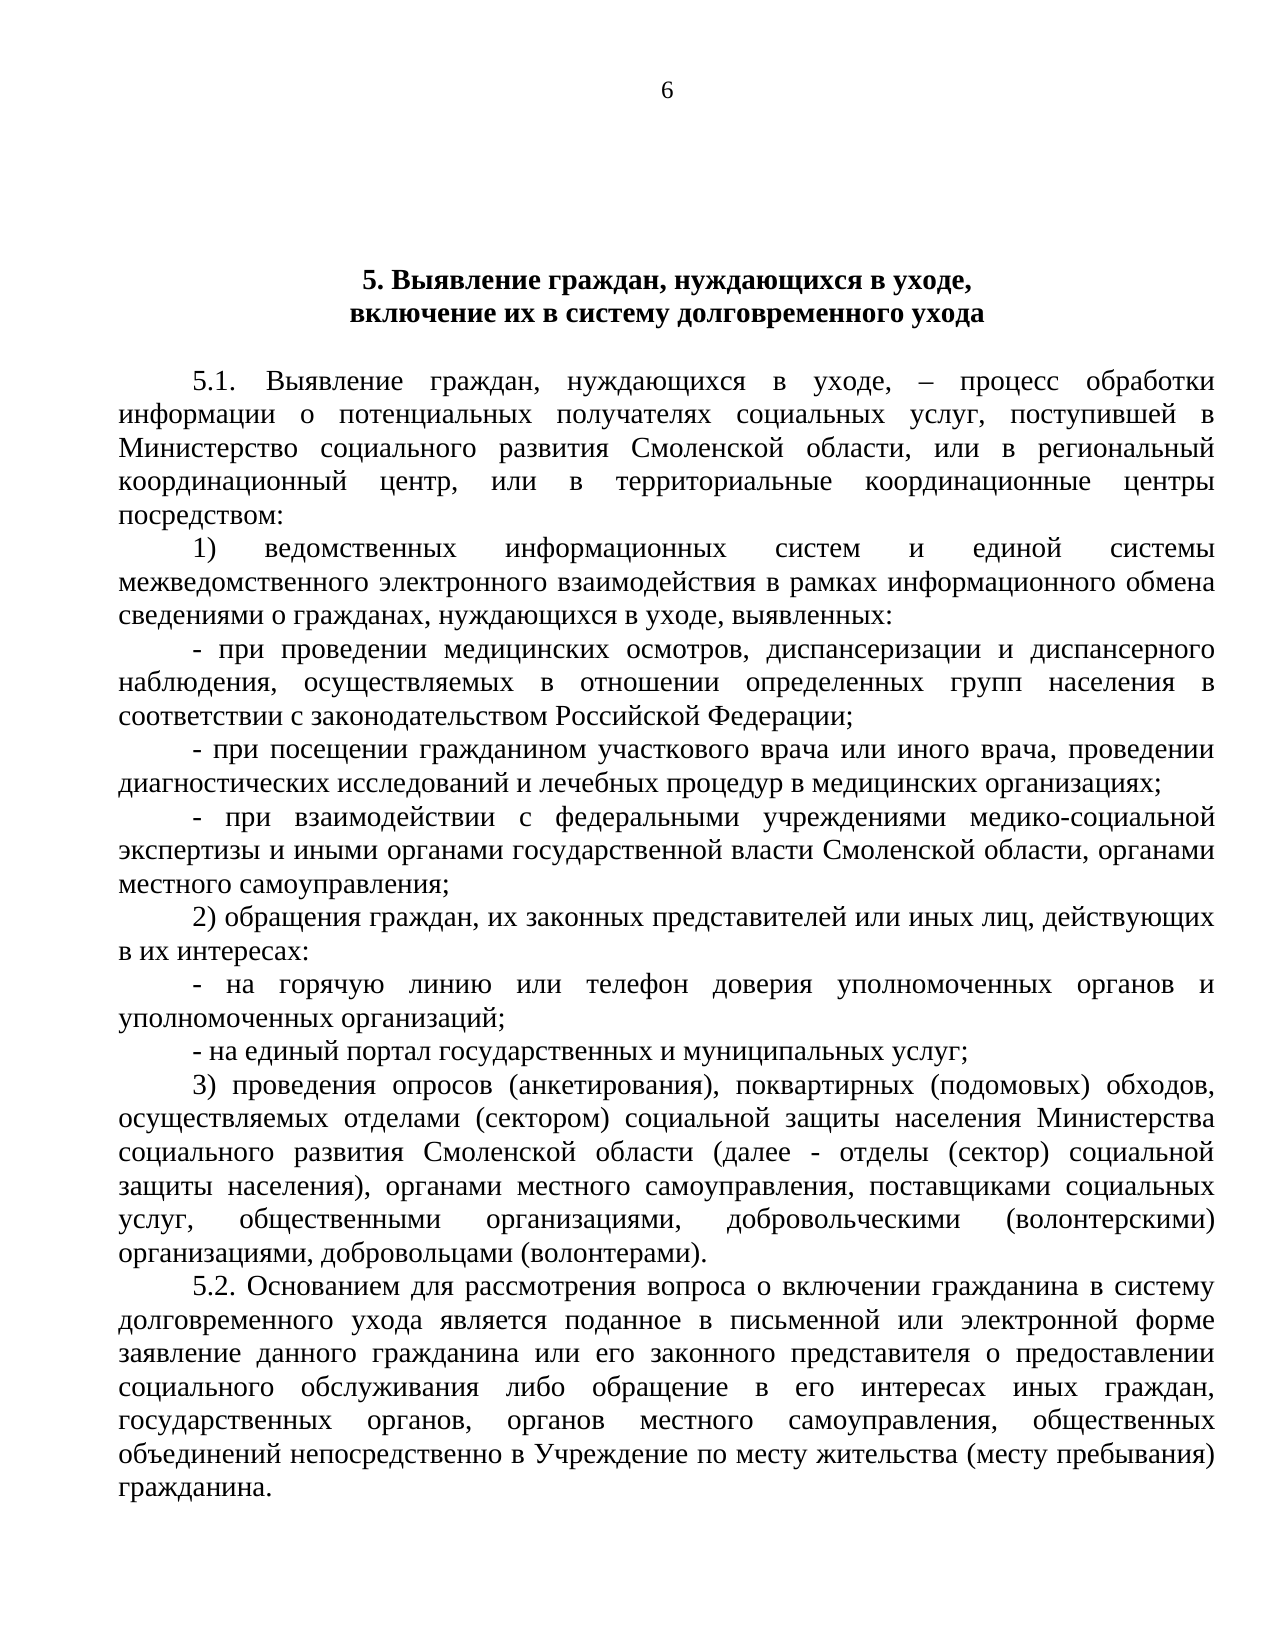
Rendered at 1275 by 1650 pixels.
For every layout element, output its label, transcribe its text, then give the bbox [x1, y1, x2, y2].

text включение их в систему долговременного ухода [118, 296, 1216, 329]
text - на единый портал государственных и муниципальных услуг; [118, 1033, 1216, 1067]
text 1) ведомственных информационных систем и единой системы межведомственного электронного взаимодействия в рамках информационного обмена сведениями о гражданах, нуждающихся в уходе, выявленных: [118, 530, 1216, 631]
text 3) проведения опросов (анкетирования), поквартирных (подомовых) обходов, осуществляемых отделами (сектором) социальной защиты населения Министерства социального развития Смоленской области (далее - отделы (сектор) социальной защиты населения), органами местного самоуправления, поставщиками социальных услуг, общественными организациями, добровольческими (волонтерскими) организациями, добровольцами (волонтерами). [118, 1067, 1216, 1268]
text 5.2. Основанием для рассмотрения вопроса о включении гражданина в систему долговременного ухода является поданное в письменной или электронной форме заявление данного гражданина или его законного представителя о предоставлении социального обслуживания либо обращение в его интересах иных граждан, государственных органов, органов местного самоуправления, общественных объединений непосредственно в Учреждение по месту жительства (месту пребывания) гражданина. [118, 1268, 1216, 1503]
text - при проведении медицинских осмотров, диспансеризации и диспансерного наблюдения, осуществляемых в отношении определенных групп населения в соответствии с законодательством Российской Федерации; [118, 631, 1216, 732]
text 2) обращения граждан, их законных представителей или иных лиц, действующих в их интересах: [118, 899, 1216, 966]
text - при посещении гражданином участкового врача или иного врача, проведении диагностических исследований и лечебных процедур в медицинских организациях; [118, 732, 1216, 799]
text 5.1. Выявление граждан, нуждающихся в уходе, – процесс обработки информации о потенциальных получателях социальных услуг, поступившей в Министерство социального развития Смоленской области, или в региональный координационный центр, или в территориальные координационные центры посредством: [118, 363, 1216, 530]
text - на горячую линию или телефон доверия уполномоченных органов и уполномоченных организаций; [118, 966, 1216, 1033]
text 5. Выявление граждан, нуждающихся в уходе, [118, 262, 1216, 296]
text - при взаимодействии с федеральными учреждениями медико-социальной экспертизы и иными органами государственной власти Смоленской области, органами местного самоуправления; [118, 799, 1216, 899]
